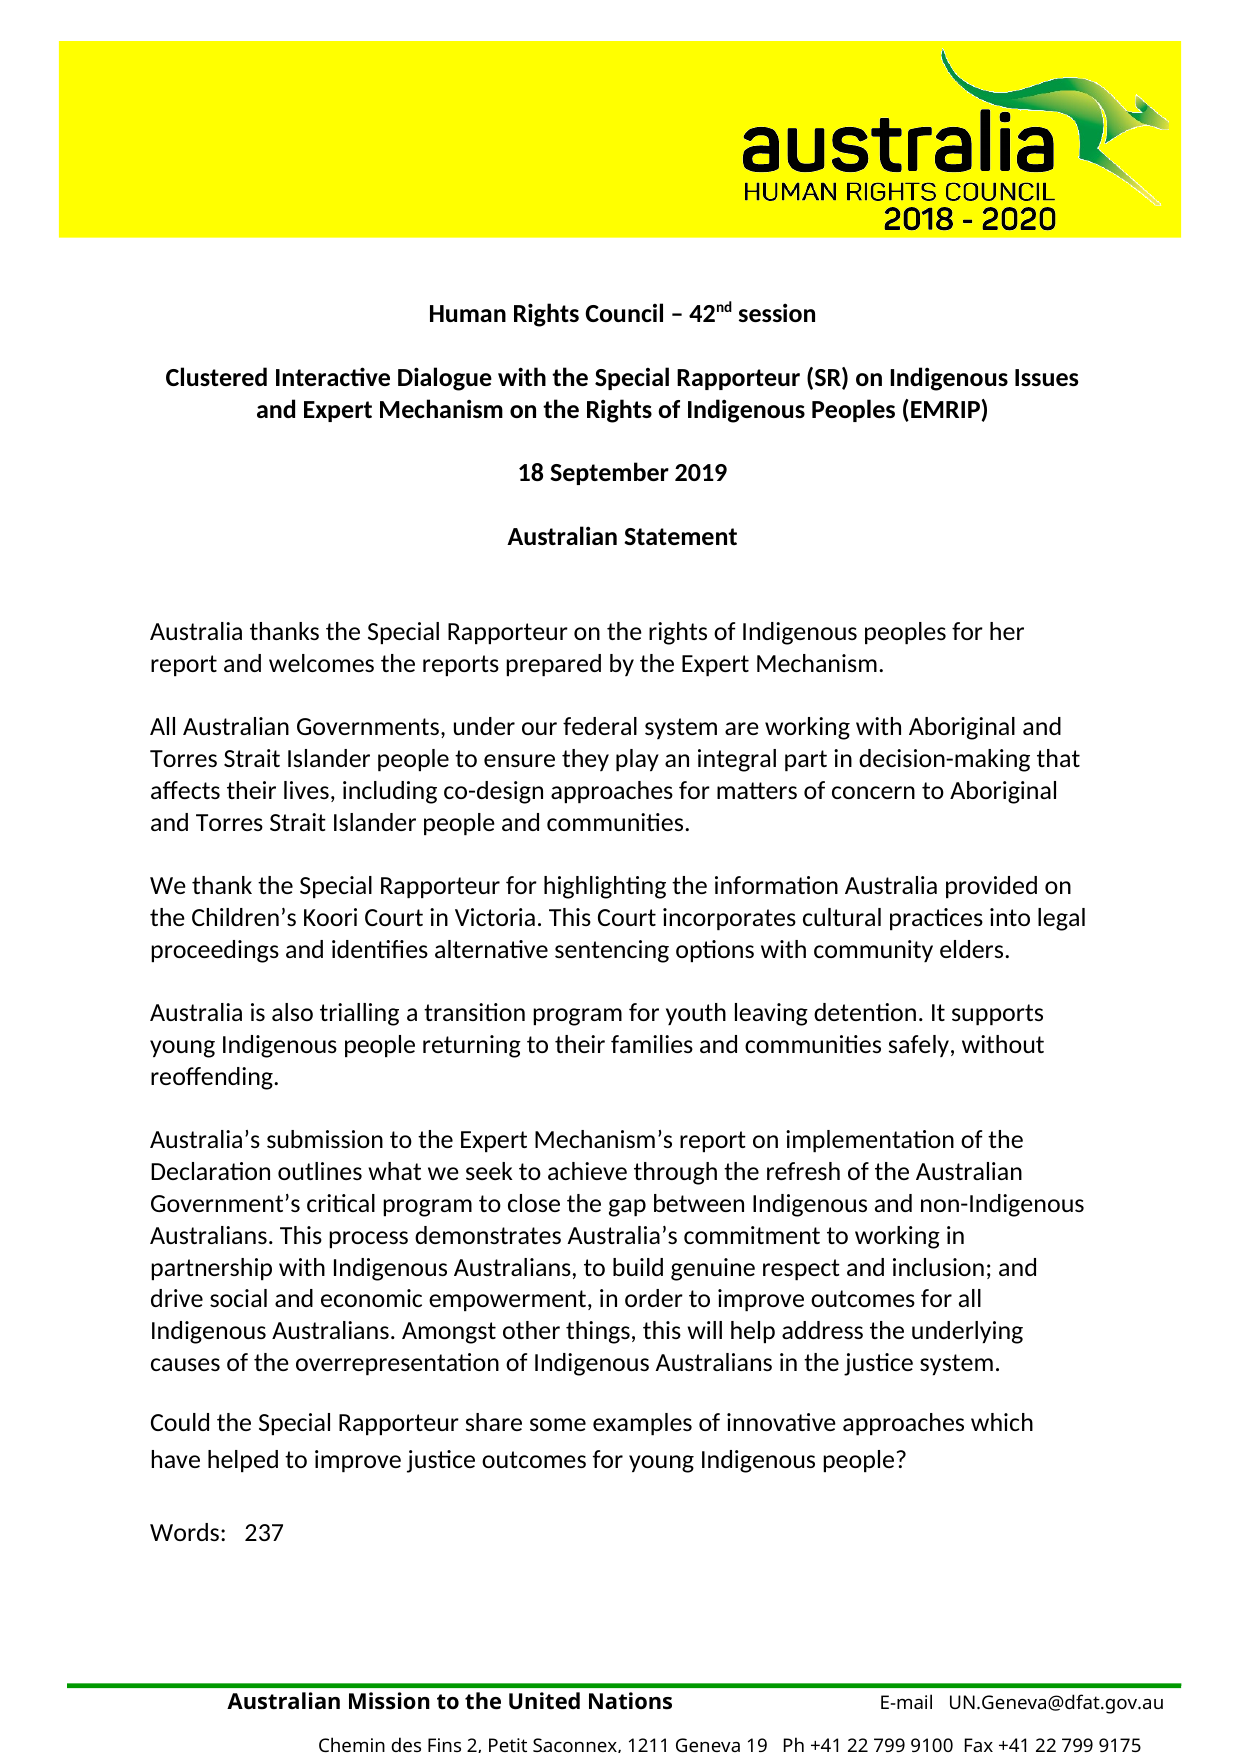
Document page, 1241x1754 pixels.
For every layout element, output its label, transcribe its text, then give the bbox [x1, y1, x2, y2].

text 18 September 2019 [150, 456, 1095, 488]
text Australia is also trialling a transition program for youth leaving detention. It supports young Indigenous people returning to their families and communities safely, without reoffending. [150, 996, 1095, 1092]
text All Australian Governments, under our federal system are working with Aboriginal and Torres Strait Islander people to ensure they play an integral part in decision-making that affects their lives, including co-design approaches for matters of concern to Aboriginal and Torres Strait Islander people and communities. [150, 711, 1095, 838]
text Human Rights Council – 42nd session [150, 297, 1095, 329]
text We thank the Special Rapporteur for highlighting the information Australia provided on the Children’s Koori Court in Victoria. This Court incorporates cultural practices into legal proceedings and identifies alternative sentencing options with community elders. [150, 869, 1095, 965]
text Australian Statement [150, 520, 1095, 552]
text Australia’s submission to the Expert Mechanism’s report on implementation of the Declaration outlines what we seek to achieve through the refresh of the Australian Government’s critical program to close the gap between Indigenous and non-Indigenous Australians. This process demonstrates Australia’s commitment to working in partnership with Indigenous Australians, to build genuine respect and inclusion; and drive social and economic empowerment, in order to improve outcomes for all Indigenous Australians. Amongst other things, this will help address the underlying causes of the overrepresentation of Indigenous Australians in the justice system. [150, 1123, 1095, 1378]
text Australia thanks the Special Rapporteur on the rights of Indigenous peoples for her report and welcomes the reports prepared by the Expert Mechanism. [150, 615, 1095, 679]
picture [737, 48, 1169, 251]
text Could the Special Rapporteur share some examples of innovative approaches which have helped to improve justice outcomes for young Indigenous people? [150, 1406, 1090, 1475]
text Words: 237 [150, 1516, 1090, 1548]
text Clustered Interactive Dialogue with the Special Rapporteur (SR) on Indigenous Issues and Expert Mechanism on the Rights of Indigenous Peoples (EMRIP) [150, 361, 1095, 424]
